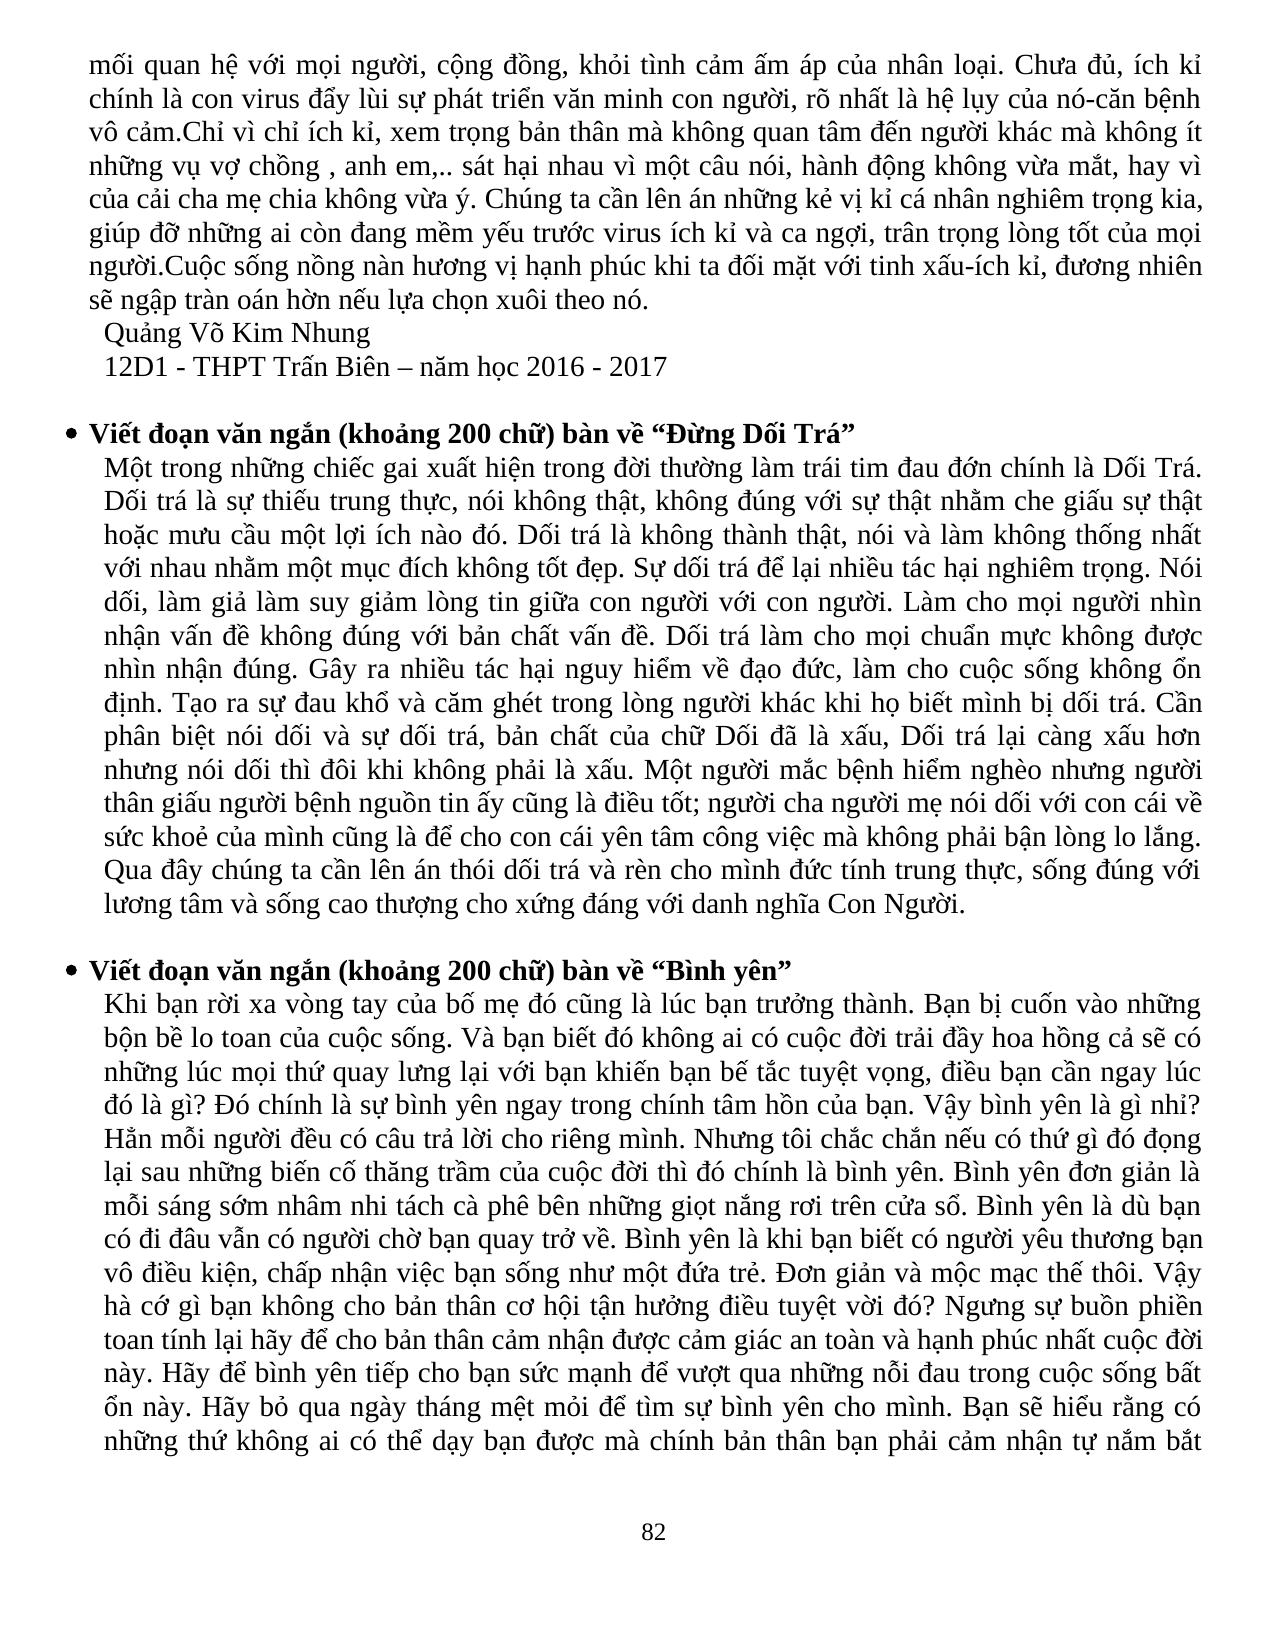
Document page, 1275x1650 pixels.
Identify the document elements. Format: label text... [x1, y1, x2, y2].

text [89, 47, 1204, 316]
list Viết đoạn văn ngắn (khoảng 200 chữ) bàn về “Bình yên” [66, 953, 1204, 987]
text 12D1 - THPT Trấn Biên – năm học 2016 - 2017 [104, 349, 1204, 383]
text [104, 987, 1204, 1456]
text Quảng Võ Kim Nhung [104, 316, 1204, 349]
list Viết đoạn văn ngắn (khoảng 200 chữ) bàn về “Đừng Dối Trá” [66, 416, 1204, 450]
text Một trong những chiếc gai xuất hiện trong đời thường làm trái tim đau đớn chính là Dối Trá. Dối trá là sự thiếu trung thực, nói không thật, không đúng với sự thật nhằm che giấu sự thật hoặc mưu cầu một lợi ích nào đó. Dối trá là không thành thật, nói và làm không thống nhất với nhau nhằm một mục đích không tốt đẹp. Sự dối trá để lại nhiều tác hại nghiêm trọng. Nói dối, làm giả làm suy giảm lòng tin giữa con người với con người. Làm cho mọi người nhìn nhận vấn đề không đúng với bản chất vấn đề. Dối trá làm cho mọi chuẩn mực không được nhìn nhận đúng. Gây ra nhiều tác hại nguy hiểm về đạo đức, làm cho cuộc sống không ổn định. Tạo ra sự đau khổ và căm ghét trong lòng người khác khi họ biết mình bị dối trá. Cần phân biệt nói dối và sự dối trá, bản chất của chữ Dối đã là xấu, Dối trá lại càng xấu hơn nhưng nói dối thì đôi khi không phải là xấu. Một người mắc bệnh hiểm nghèo nhưng người thân giấu người bệnh nguồn tin ấy cũng là điều tốt; người cha người mẹ nói dối với con cái về sức khoẻ của mình cũng là để cho con cái yên tâm công việc mà không phải bận lòng lo lắng. Qua đây chúng ta cần lên án thói dối trá và rèn cho mình đức tính trung thực, sống đúng với lương tâm và sống cao thượng cho xứng đáng với danh nghĩa Con Người. [104, 450, 1204, 919]
